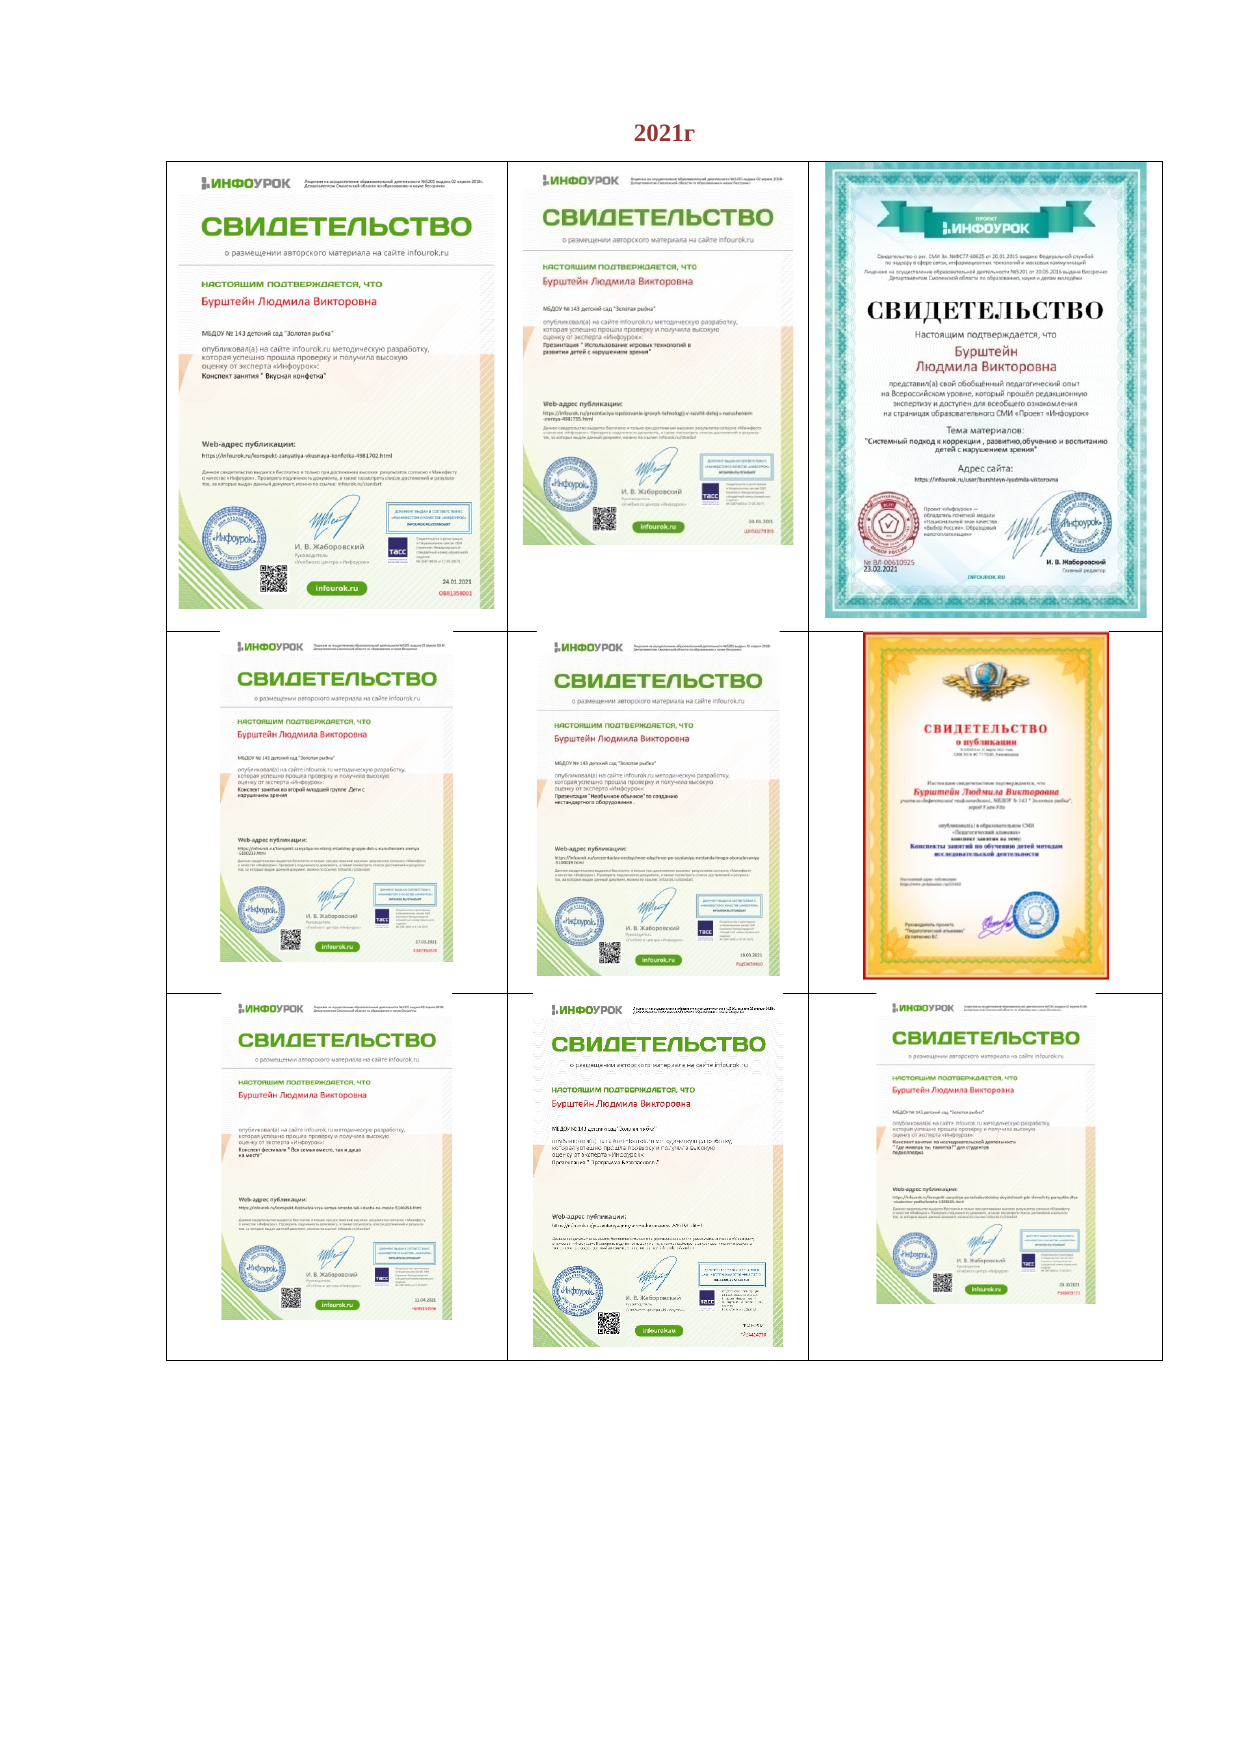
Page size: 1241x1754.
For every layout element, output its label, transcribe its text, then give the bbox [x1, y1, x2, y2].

picture [522, 162, 794, 545]
picture [221, 993, 453, 1320]
text 2021г [177, 118, 1152, 147]
table_cell [508, 632, 808, 992]
table_header [809, 162, 1162, 631]
picture [536, 631, 780, 976]
picture [863, 631, 1109, 980]
picture [178, 162, 495, 609]
picture [876, 993, 1096, 1304]
table_cell [167, 632, 507, 992]
table_cell [809, 994, 1162, 1360]
table_cell [167, 994, 507, 1360]
picture [825, 162, 1147, 618]
picture [220, 631, 454, 962]
table_cell [809, 632, 1162, 992]
table_header [508, 162, 808, 631]
table_header [167, 162, 507, 631]
table_cell [508, 994, 808, 1360]
picture [533, 993, 784, 1347]
